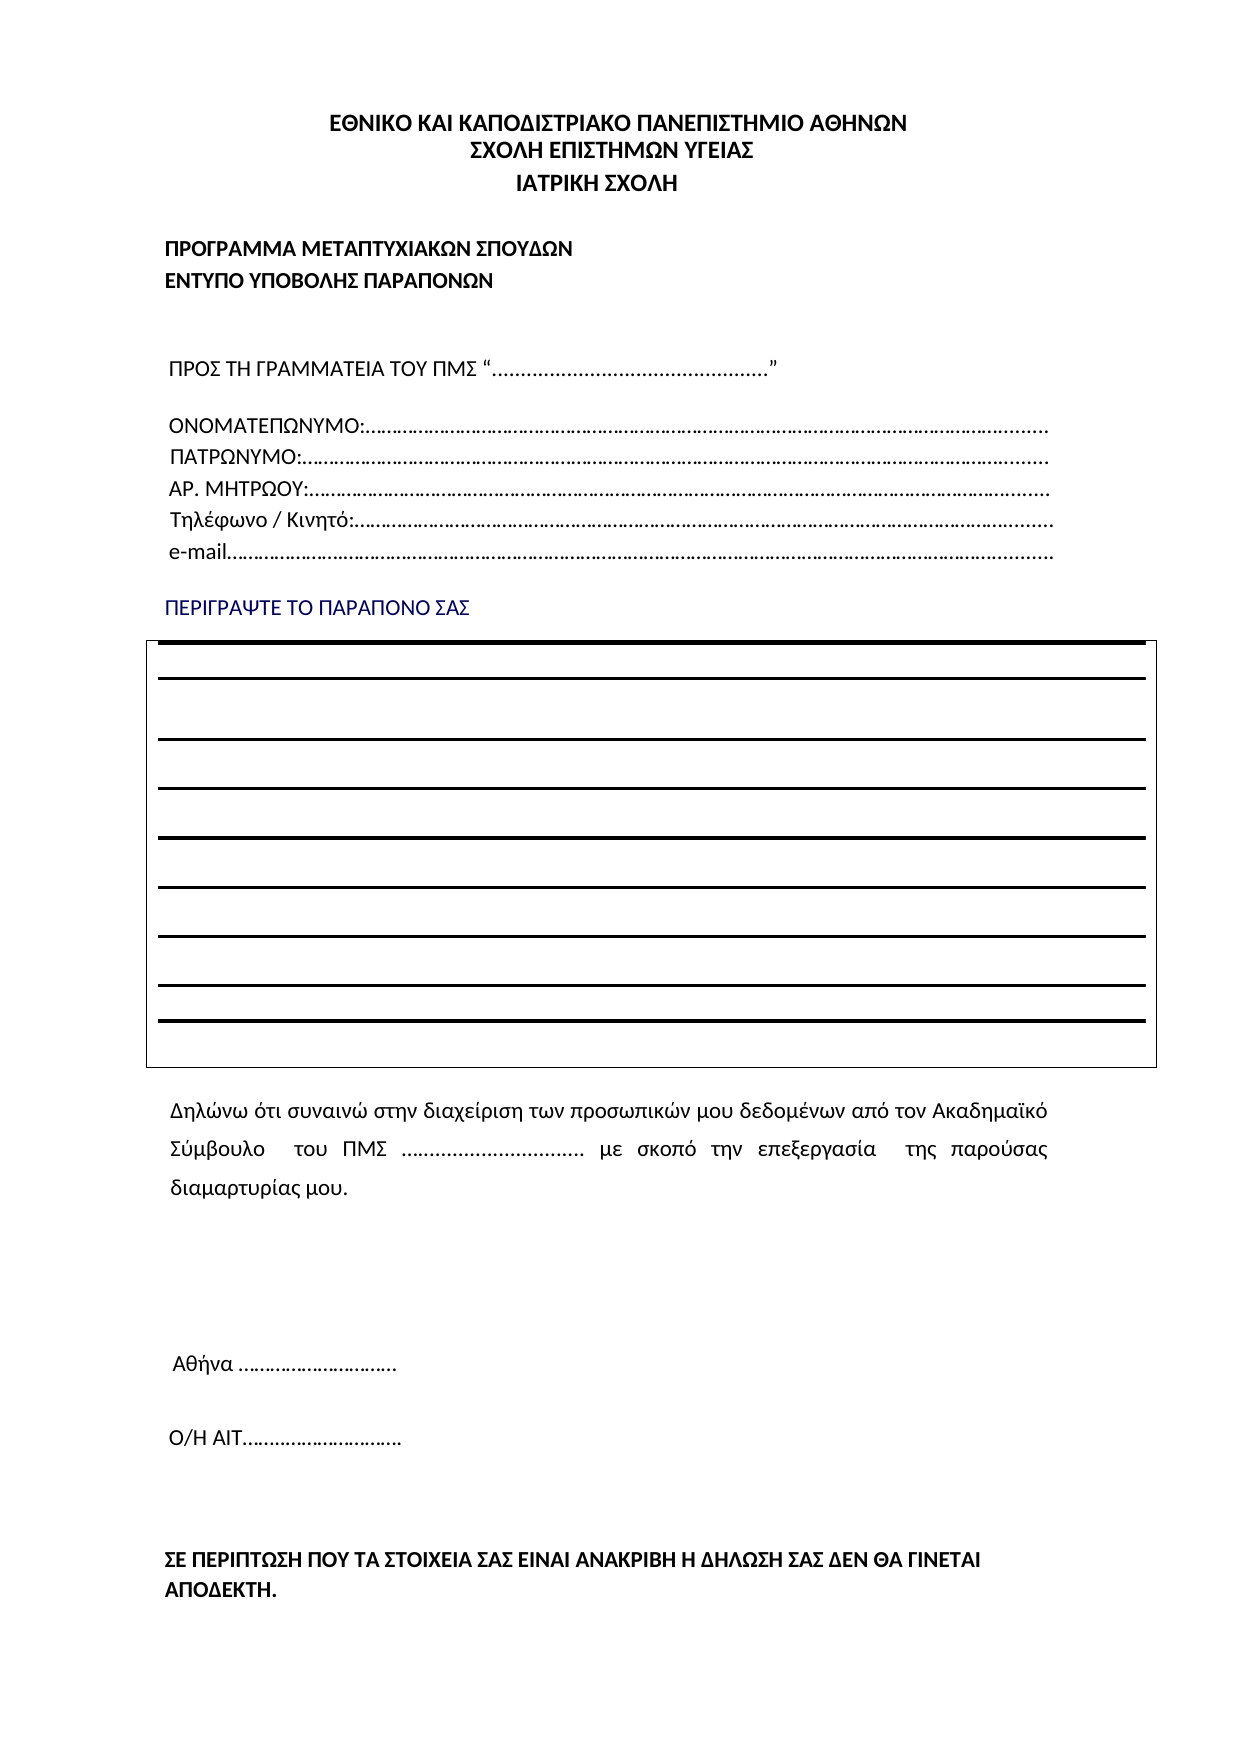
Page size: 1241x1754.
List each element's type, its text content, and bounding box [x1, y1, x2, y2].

text ΙΑΤΡΙΚΗ ΣΧΟΛΗ [278, 168, 961, 198]
text Αθήνα ………………………… [172, 1350, 1076, 1377]
text e-mail………………….……………………………………………………………………………………………………………........... [169, 537, 1076, 565]
text Δηλώνω ότι συναινώ στην διαχείριση των προσωπικών μου δεδομένων από τον Ακαδημαϊκό Σύμβουλο του ΠΜΣ …............................. με σκοπό την επεξεργασία της παρούσας διαμαρτυρίας μου. [170, 1096, 1049, 1201]
text ΠΑΤΡΩΝΥΜΟ:……………………………………………………………………………………………………………………......... [170, 442, 1076, 470]
text Τηλέφωνο / Κινητό:……………………………………………………………………………………………………………......... [170, 505, 1076, 533]
text ΕΝΤΥΠΟ ΥΠΟΒΟΛΗΣ ΠΑΡΑΠΟΝΩΝ [164, 266, 961, 294]
text ΣΕ ΠΕΡΙΠΤΩΣΗ ΠΟΥ ΤΑ ΣΤΟΙΧΕΙΑ ΣΑΣ ΕΙΝΑΙ ΑΝΑΚΡΙΒΗ Η ΔΗΛΩΣΗ ΣΑΣ ΔΕΝ ΘΑ ΓΙΝΕΤΑΙ ΑΠΟΔΕΚΤΗ. [164, 1545, 1076, 1603]
text ΠΡΟΓΡΑΜΜΑ ΜΕΤΑΠΤΥΧΙΑΚΩΝ ΣΠΟΥΔΩΝ [164, 234, 961, 262]
text ΠΡΟΣ ΤΗ ΓΡΑΜΜΑΤΕΙΑ ΤΟΥ ΠΜΣ “................................................” [169, 354, 1076, 382]
text ΑΡ. ΜΗΤΡΩΟΥ:……………………………………………………………………………………………………………………........ [169, 474, 1076, 502]
text Ο/Η ΑΙΤ……..…………………. [169, 1423, 1076, 1451]
table_header [147, 641, 1156, 1067]
text ΣΧΟΛΗ ΕΠΙΣΤΗΜΩΝ ΥΓΕΙΑΣ [278, 136, 961, 163]
text ΕΘΝΙΚΟ ΚΑΙ ΚΑΠΟΔΙΣΤΡΙΑΚΟ ΠΑΝΕΠΙΣΤΗΜΙΟ ΑΘΗΝΩΝ [278, 112, 961, 136]
text ΠΕΡΙΓΡΑΨΤΕ ΤΟ ΠΑΡΑΠΟΝΟ ΣΑΣ [164, 593, 1076, 621]
text ΟΝΟΜΑΤΕΠΩΝΥΜΟ:…………………………………………………………………………………………………………......... [169, 411, 1076, 439]
